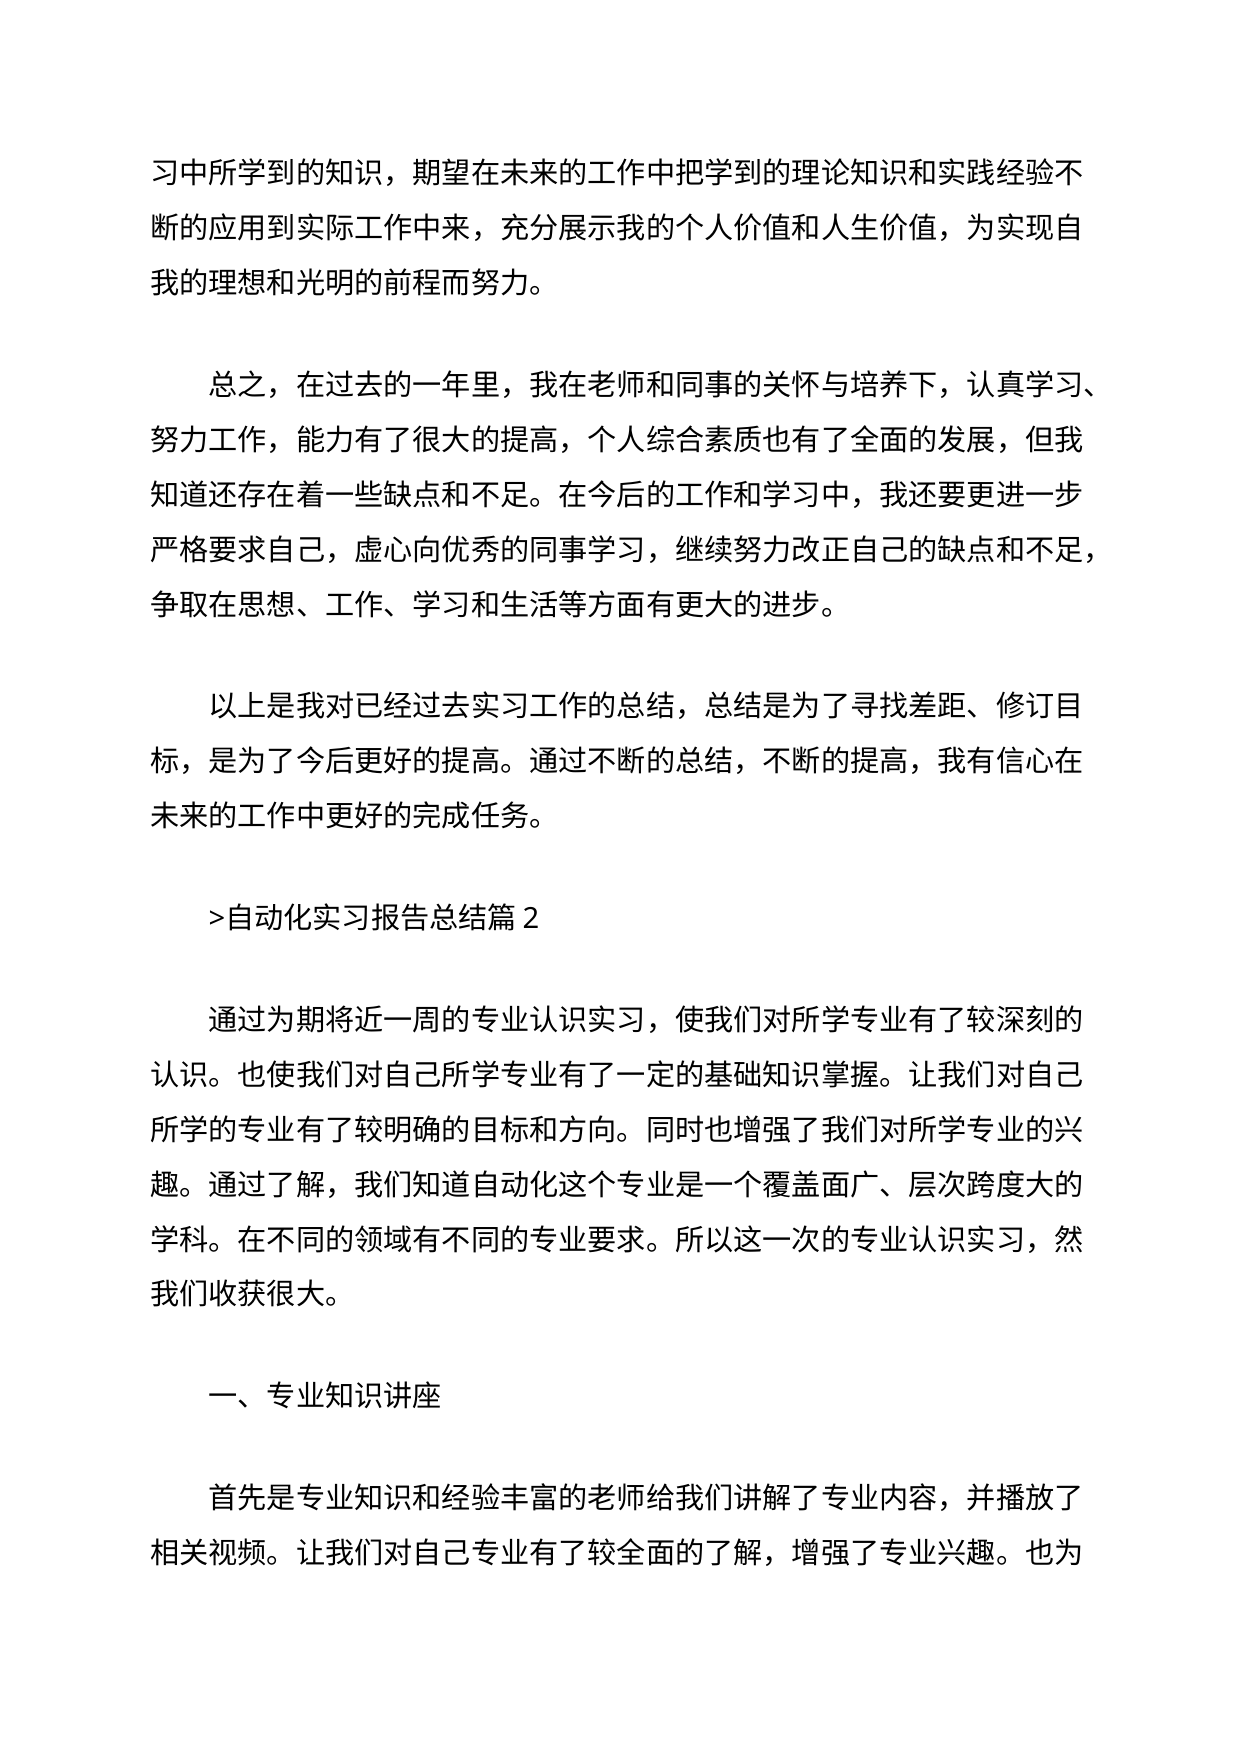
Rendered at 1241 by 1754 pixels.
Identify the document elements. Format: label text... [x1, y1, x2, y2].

text 以上是我对已经过去实习工作的总结，总结是为了寻找差距、修订目标，是为了今后更好的提高。通过不断的总结，不断的提高，我有信心在未来的工作中更好的完成任务。 [150, 683, 1090, 835]
text >自动化实习报告总结篇2 [150, 894, 1090, 937]
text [150, 150, 1090, 302]
text 一、专业知识讲座 [150, 1373, 1090, 1415]
text 通过为期将近一周的专业认识实习，使我们对所学专业有了较深刻的认识。也使我们对自己所学专业有了一定的基础知识掌握。让我们对自己所学的专业有了较明确的目标和方向。同时也增强了我们对所学专业的兴趣。通过了解，我们知道自动化这个专业是一个覆盖面广、层次跨度大的学科。在不同的领域有不同的专业要求。所以这一次的专业认识实习，然我们收获很大。 [150, 996, 1090, 1313]
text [150, 1474, 1090, 1572]
text 总之，在过去的一年里，我在老师和同事的关怀与培养下，认真学习、努力工作，能力有了很大的提高，个人综合素质也有了全面的发展，但我知道还存在着一些缺点和不足。在今后的工作和学习中，我还要更进一步严格要求自己，虚心向优秀的同事学习，继续努力改正自己的缺点和不足，争取在思想、工作、学习和生活等方面有更大的进步。 [150, 362, 1090, 623]
